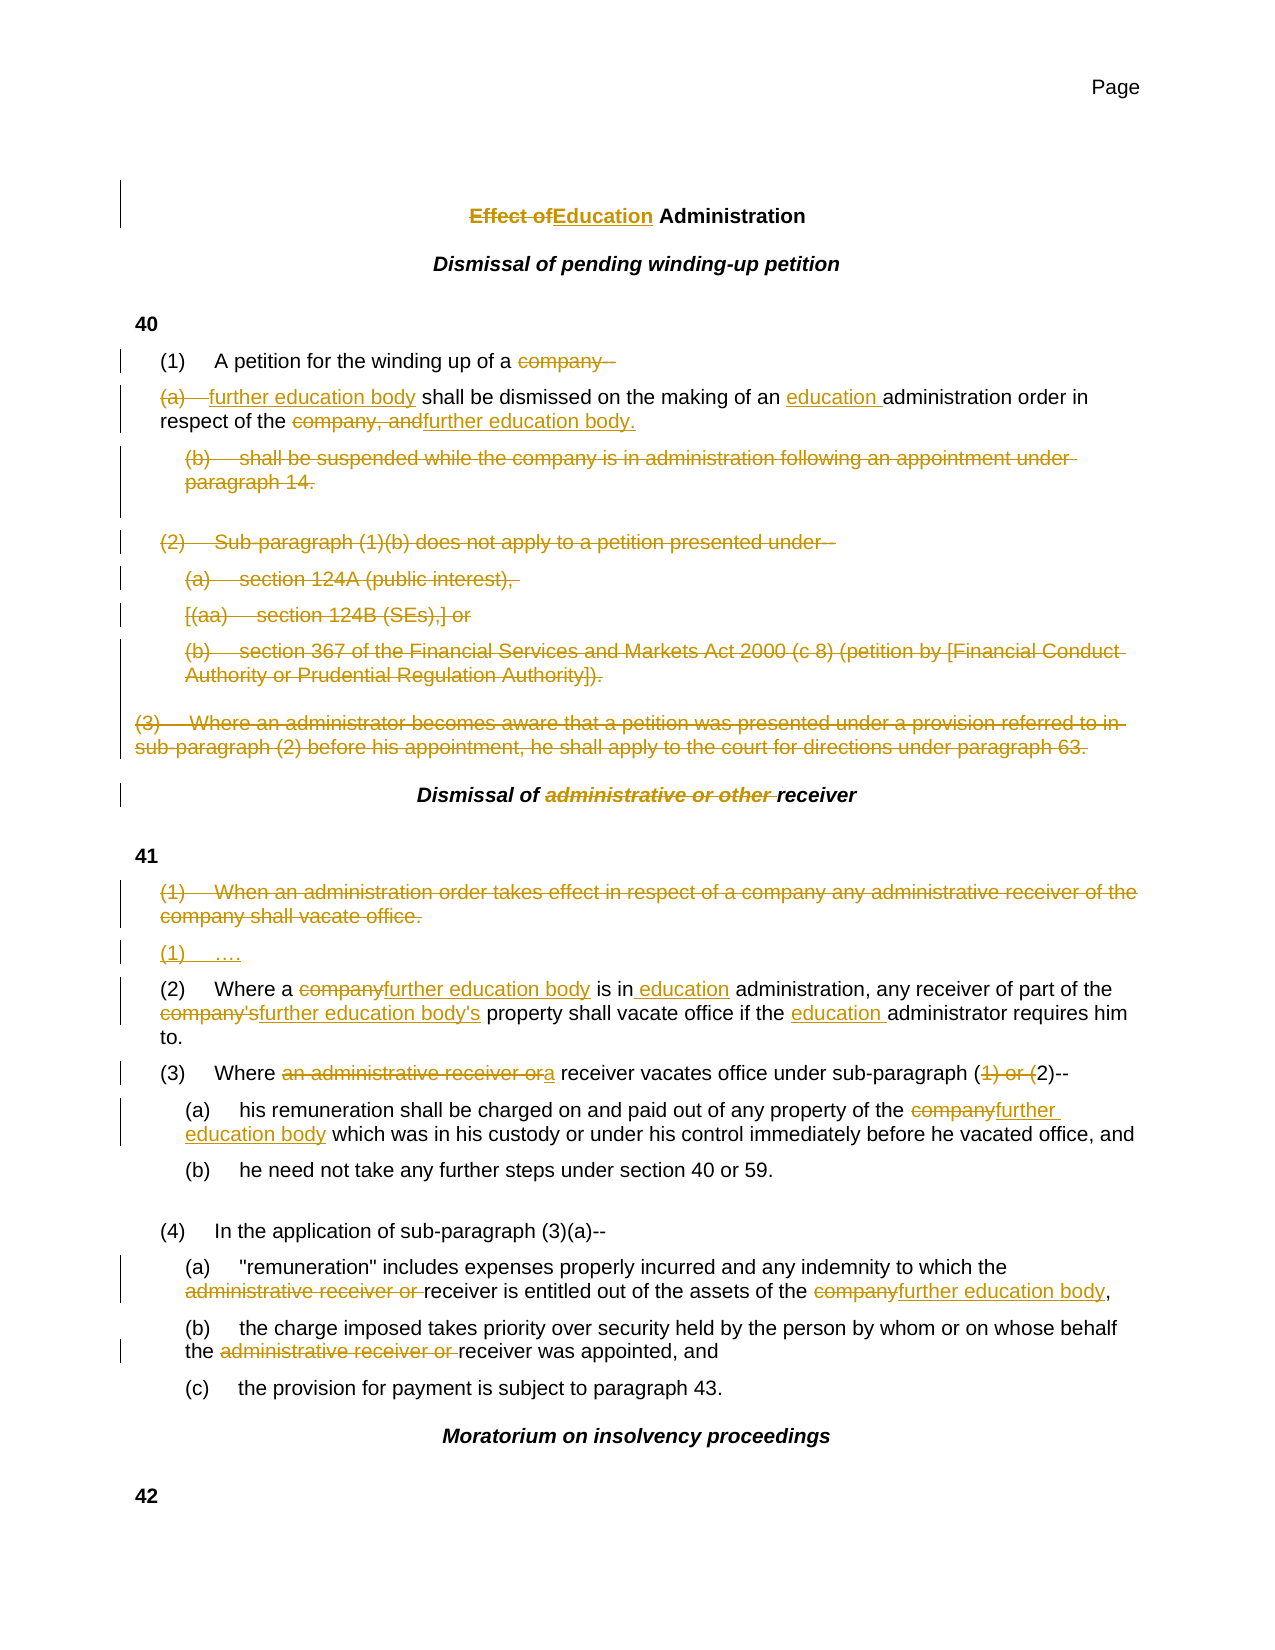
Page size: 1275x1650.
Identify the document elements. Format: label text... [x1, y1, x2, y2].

text 41 [135, 843, 1140, 867]
text 40 [135, 312, 1140, 336]
text (4) In the application of sub-paragraph (3)(a)-- [160, 1218, 1140, 1242]
text (3) Where receiver vacates office under sub-paragraph (2)-- [160, 1061, 1140, 1085]
text Moratorium on insolvency proceedings [135, 1424, 1140, 1448]
text (c) the provision for payment is subject to paragraph 43. [185, 1376, 1140, 1400]
text (1) A petition for the winding up of a [160, 349, 1140, 373]
text (a) his remuneration shall be charged on and paid out of any property of the which was in his custody or under his control immediately before he vacated office, and [185, 1098, 1140, 1146]
text Administration [135, 204, 1140, 228]
text (b) the charge imposed takes priority over security held by the person by whom or on whose behalf the receiver was appointed, and [185, 1315, 1140, 1363]
text (b) he need not take any further steps under section 40 or 59. [185, 1158, 1140, 1182]
text shall be dismissed on the making of an administration order in respect of the [160, 385, 1140, 433]
text (2) Where a is in administration, any receiver of part of the property shall vacate office if the administrator requires him to. [160, 977, 1140, 1049]
text Dismissal of receiver [135, 783, 1140, 807]
text Dismissal of pending winding-up petition [135, 252, 1140, 276]
text 42 [135, 1484, 1140, 1508]
text (a) "remuneration" includes expenses properly incurred and any indemnity to which the receiver is entitled out of the assets of the , [185, 1255, 1140, 1303]
